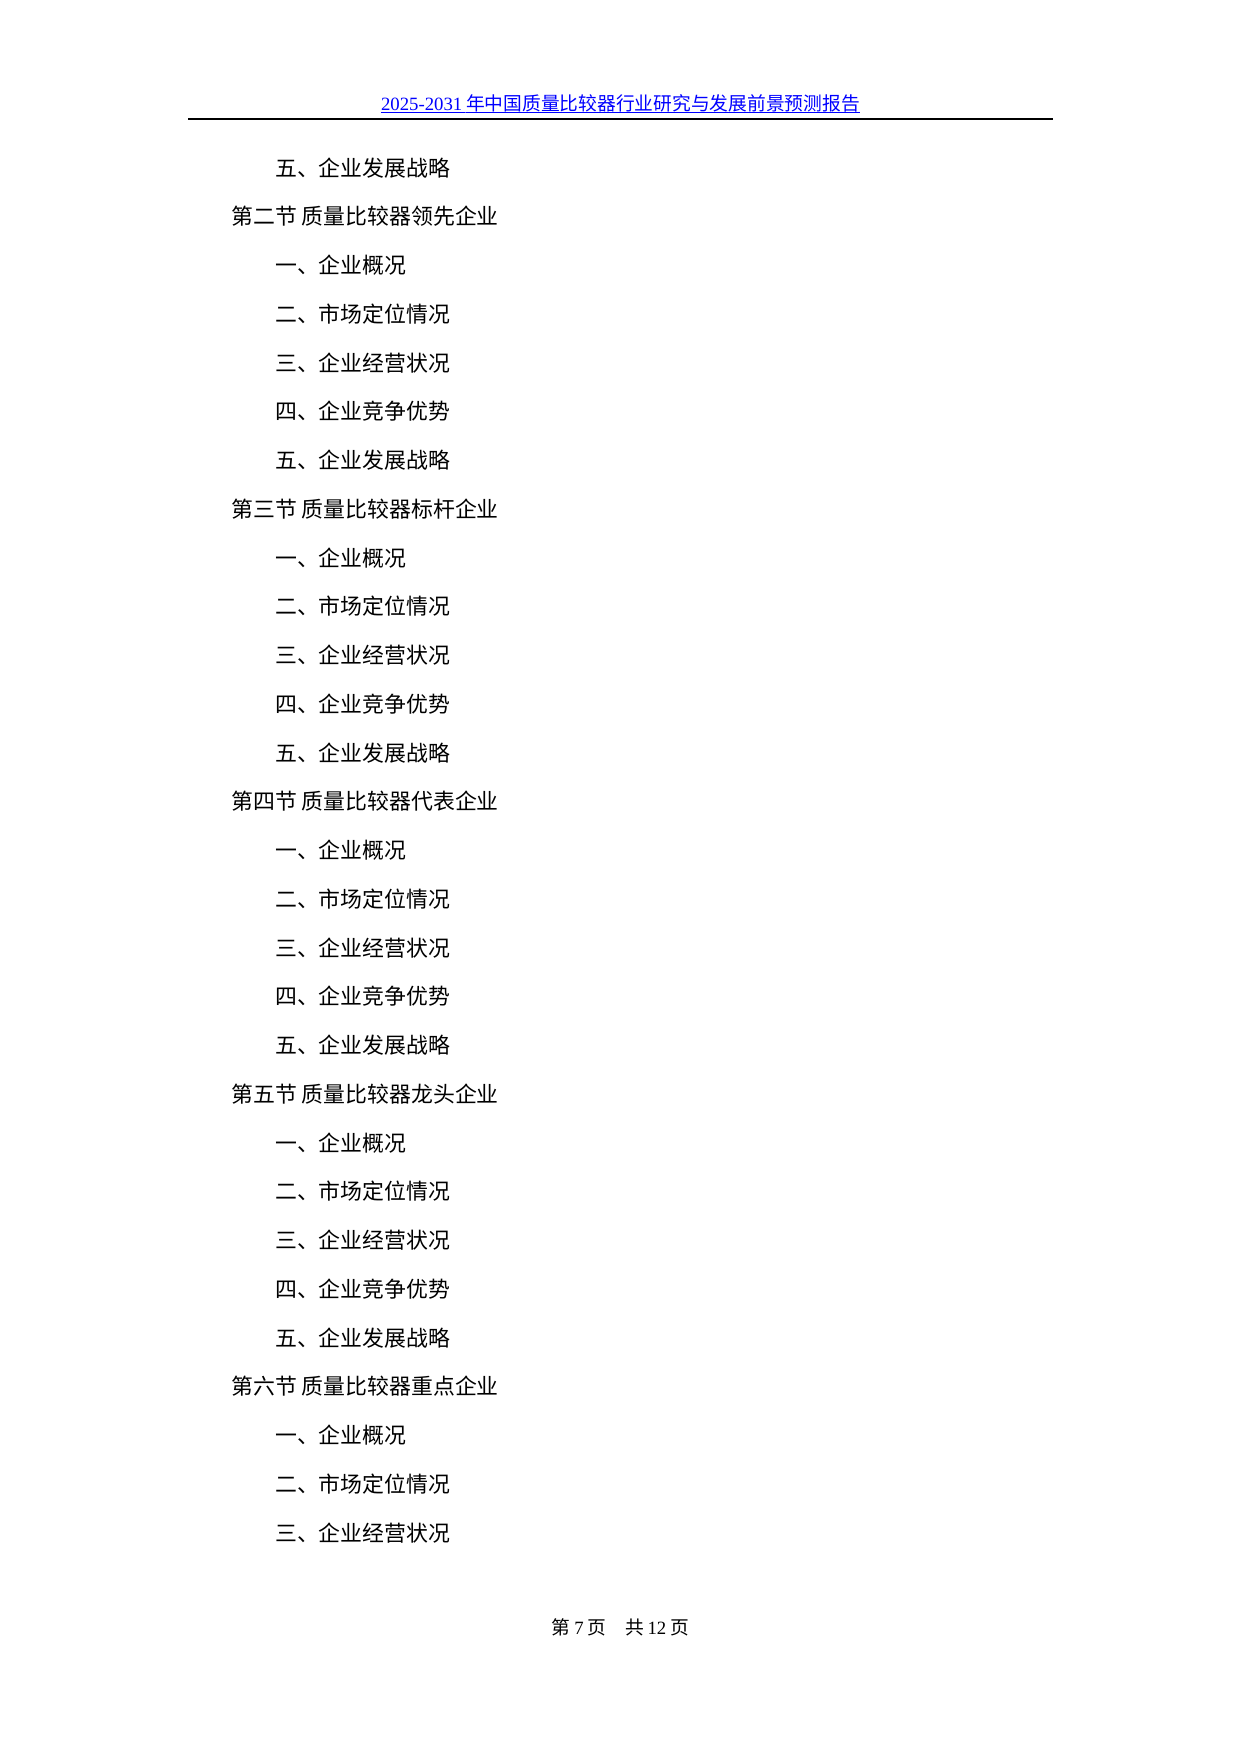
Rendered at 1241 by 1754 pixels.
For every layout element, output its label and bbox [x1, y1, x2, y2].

text [187, 150, 1053, 1548]
